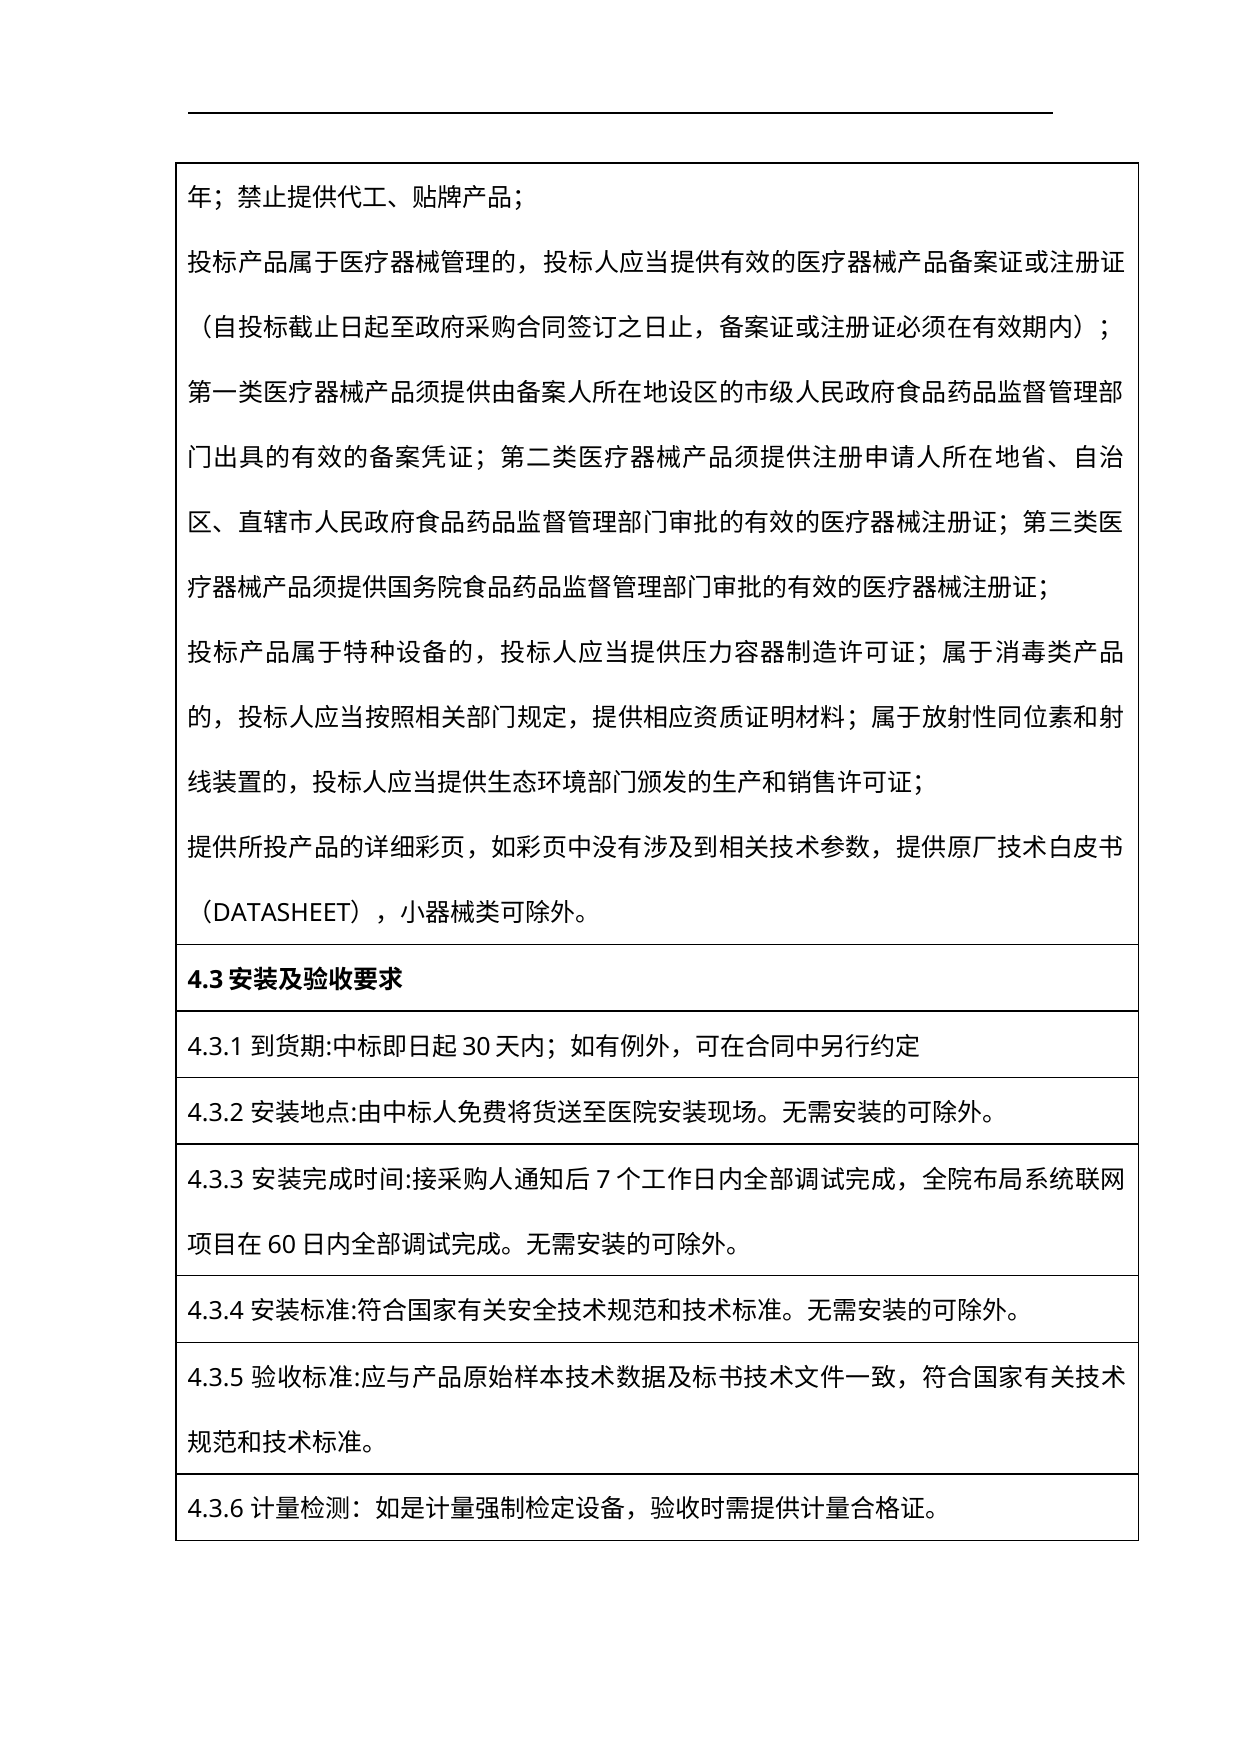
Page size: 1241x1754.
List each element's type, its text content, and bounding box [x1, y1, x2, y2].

table_cell 4.3.1 到货期:中标即日起30天内；如有例外，可在合同中另行约定 [177, 1012, 1138, 1077]
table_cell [177, 164, 1138, 943]
table_cell 4.3.2 安装地点:由中标人免费将货送至医院安装现场。无需安装的可除外。 [177, 1078, 1138, 1143]
table_cell 4.3.5 验收标准:应与产品原始样本技术数据及标书技术文件一致，符合国家有关技术规范和技术标准。 [177, 1343, 1138, 1473]
table_cell 4.3.3 安装完成时间:接采购人通知后7个工作日内全部调试完成，全院布局系统联网项目在60日内全部调试完成。无需安装的可除外。 [177, 1145, 1138, 1275]
table_cell 4.3安装及验收要求 [177, 945, 1138, 1010]
table_cell 4.3.6 计量检测：如是计量强制检定设备，验收时需提供计量合格证。 [177, 1475, 1138, 1539]
table_cell 4.3.4 安装标准:符合国家有关安全技术规范和技术标准。无需安装的可除外。 [177, 1276, 1138, 1341]
